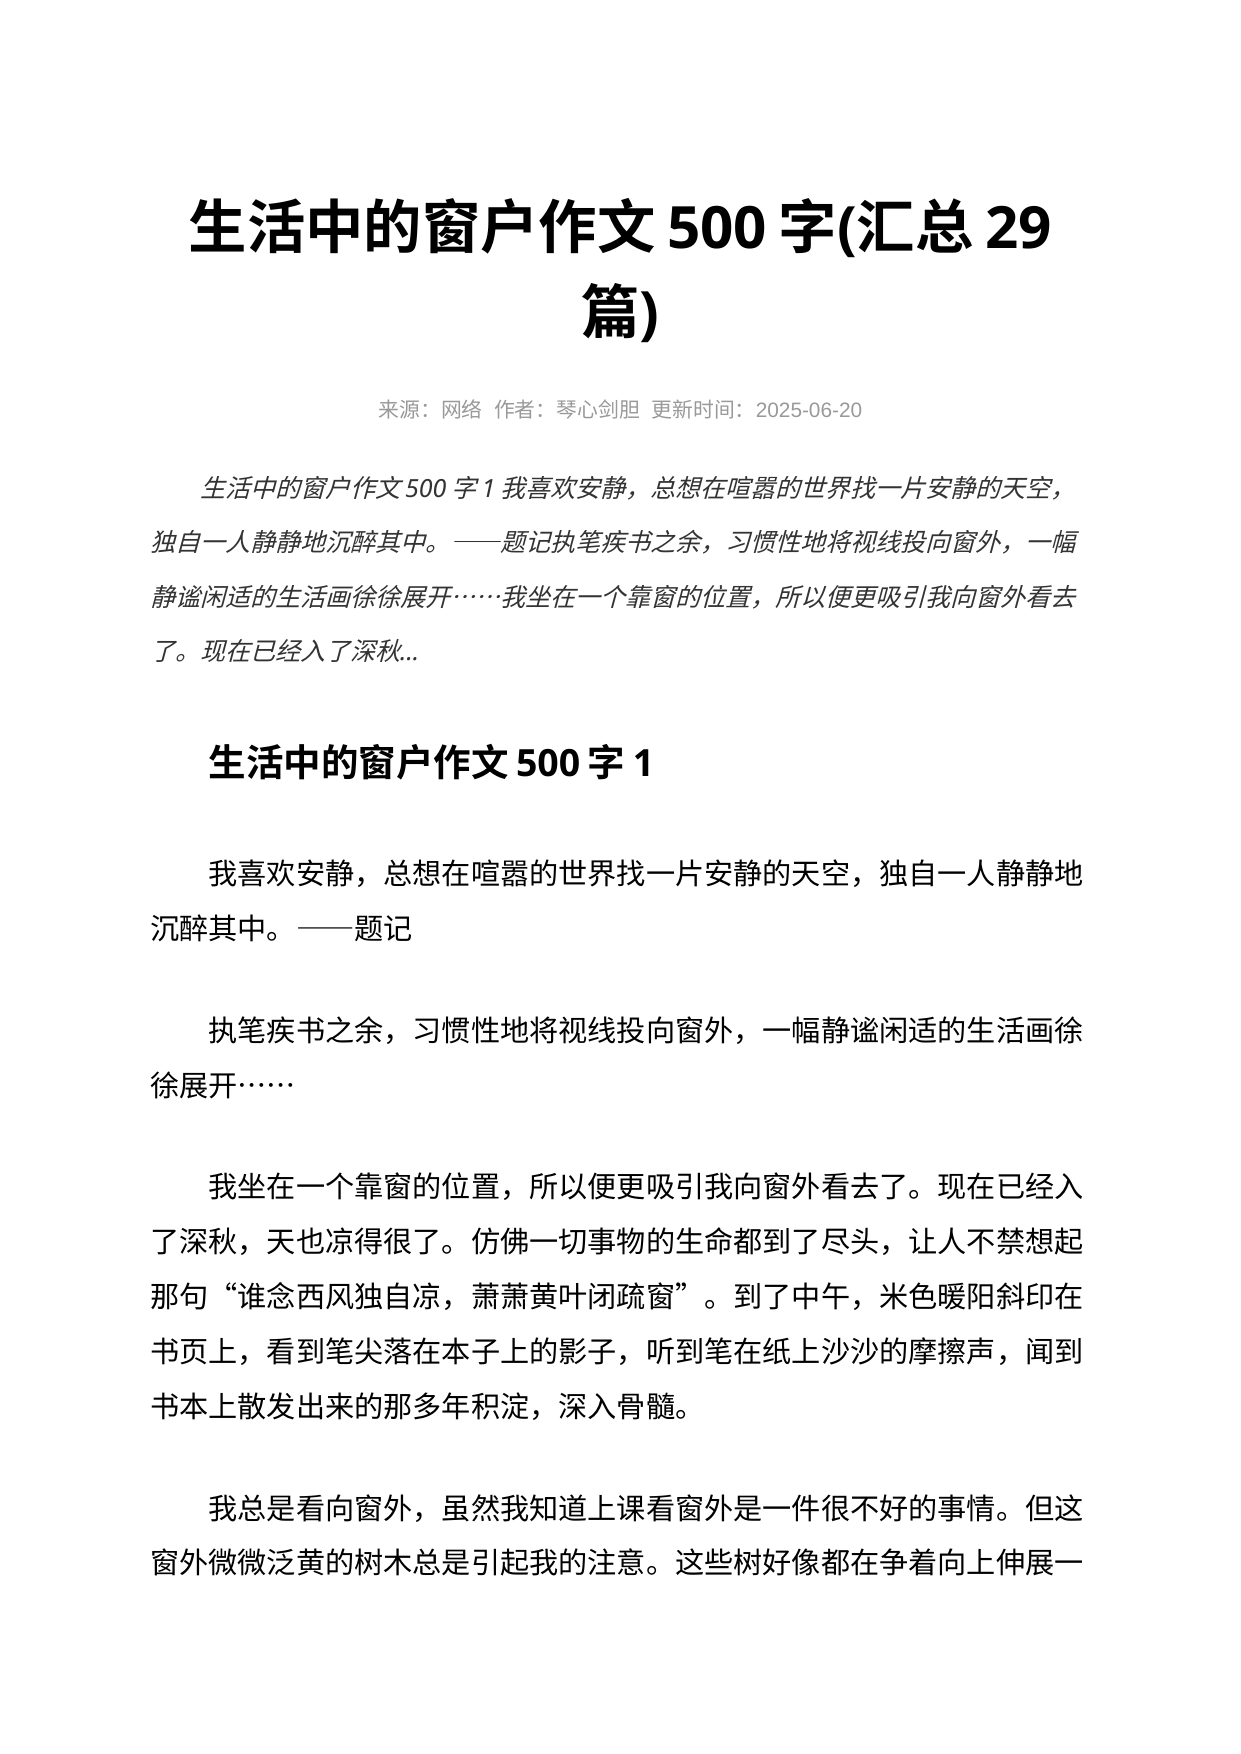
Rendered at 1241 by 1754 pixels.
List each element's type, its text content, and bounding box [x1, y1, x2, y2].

text 我坐在一个靠窗的位置，所以便更吸引我向窗外看去了。现在已经入了深秋，天也凉得很了。仿佛一切事物的生命都到了尽头，让人不禁想起那句“谁念西风独自凉，萧萧黄叶闭疏窗”。到了中午，米色暖阳斜印在书页上，看到笔尖落在本子上的影子，听到笔在纸上沙沙的摩擦声，闻到书本上散发出来的那多年积淀，深入骨髓。 [150, 1164, 1090, 1426]
text 来源：网络 作者：琴心剑胆 更新时间：2025-06-20 [150, 398, 1090, 422]
text 生活中的窗户作文500字1我喜欢安静，总想在喧嚣的世界找一片安静的天空，独自一人静静地沉醉其中。——题记执笔疾书之余，习惯性地将视线投向窗外，一幅静谧闲适的生活画徐徐展开……我坐在一个靠窗的位置，所以便更吸引我向窗外看去了。现在已经入了深秋... [150, 468, 1090, 668]
text 生活中的窗户作文500字1 [150, 733, 1090, 787]
text 我喜欢安静，总想在喧嚣的世界找一片安静的天空，独自一人静静地沉醉其中。——题记 [150, 851, 1090, 948]
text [150, 1485, 1090, 1582]
subtitle 生活中的窗户作文500字(汇总29篇) [150, 181, 1090, 351]
text 执笔疾书之余，习惯性地将视线投向窗外，一幅静谧闲适的生活画徐徐展开…… [150, 1007, 1090, 1104]
